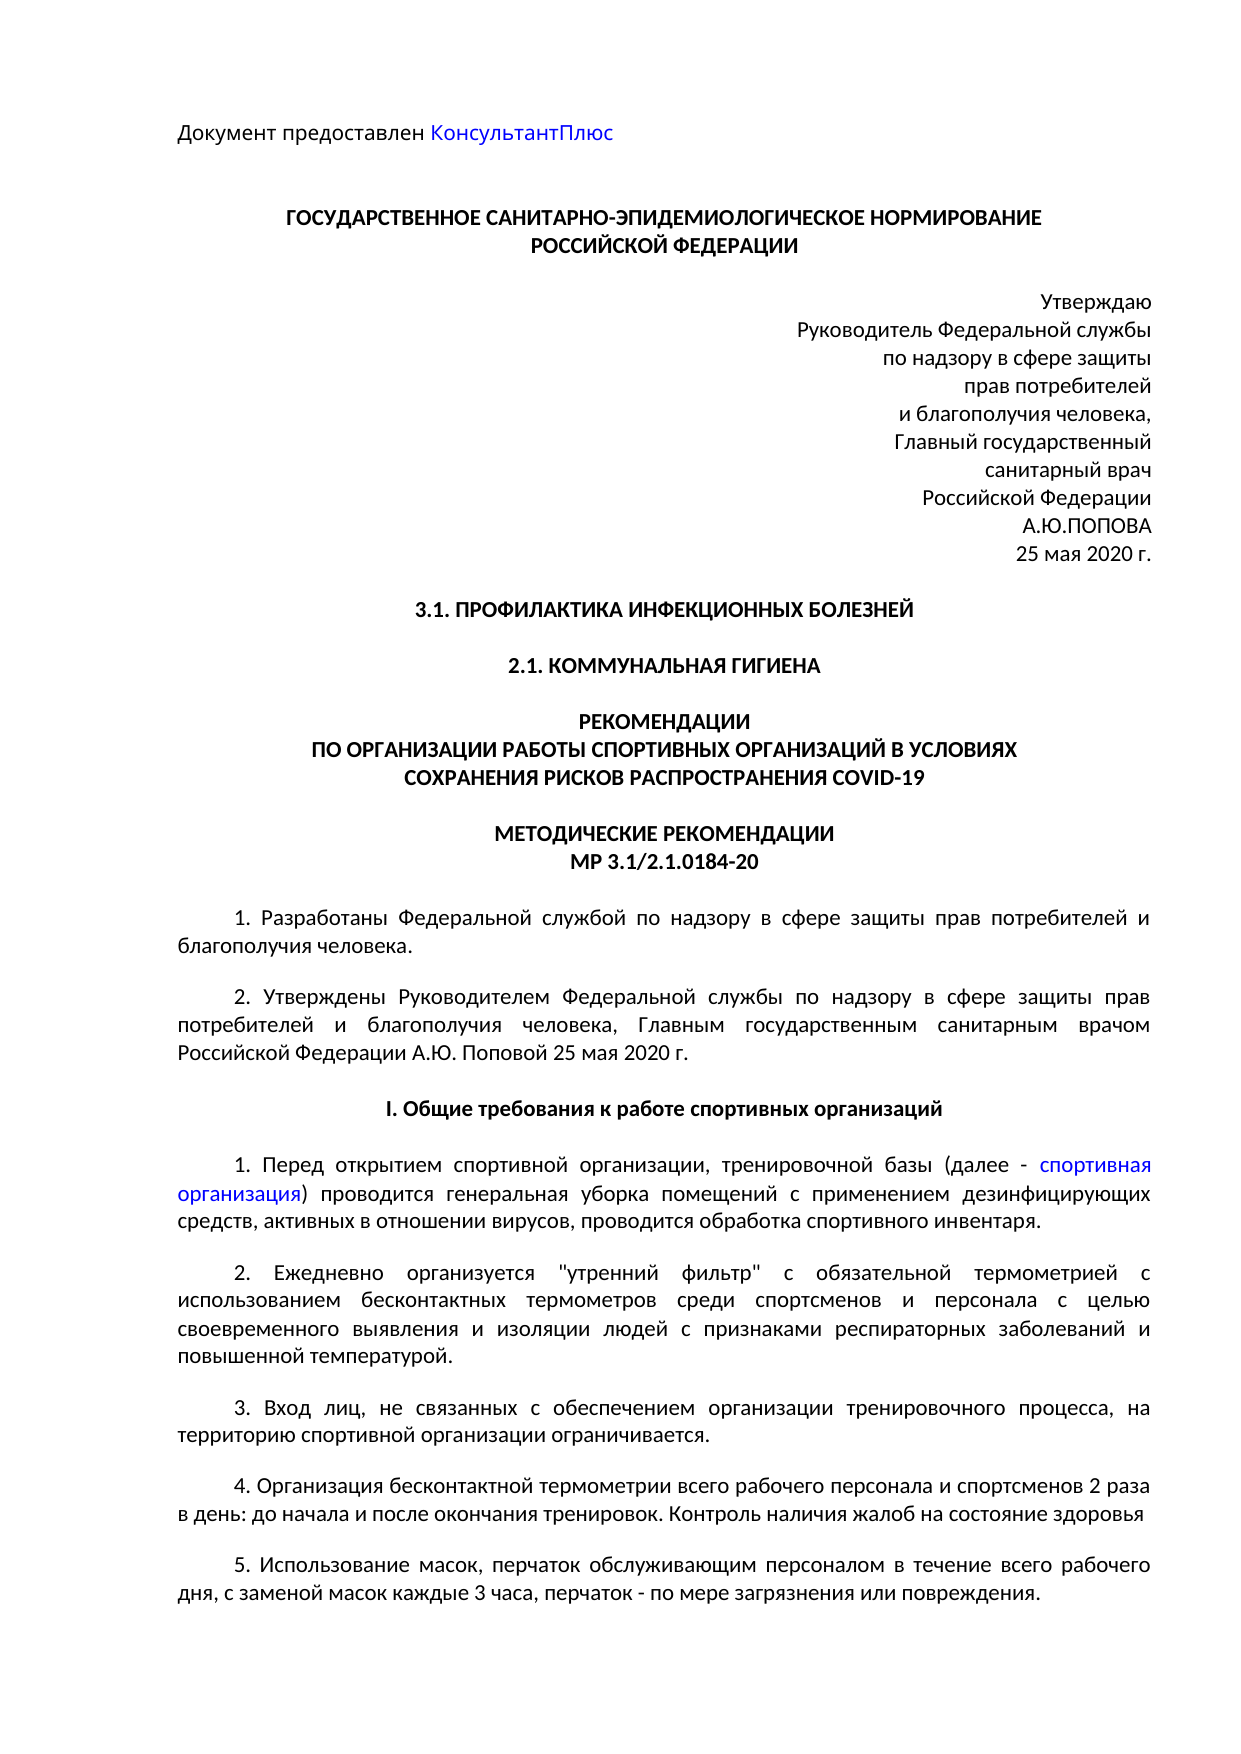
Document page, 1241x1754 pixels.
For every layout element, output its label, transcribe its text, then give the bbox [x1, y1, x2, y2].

title ГОСУДАРСТВЕННОЕ САНИТАРНО-ЭПИДЕМИОЛОГИЧЕСКОЕ НОРМИРОВАНИЕ [177, 203, 1152, 231]
text Российской Федерации [177, 483, 1152, 511]
text 25 мая 2020 г. [177, 539, 1152, 567]
title РЕКОМЕНДАЦИИ [177, 707, 1152, 735]
text прав потребителей [177, 371, 1152, 399]
title ПО ОРГАНИЗАЦИИ РАБОТЫ СПОРТИВНЫХ ОРГАНИЗАЦИЙ В УСЛОВИЯХ [177, 735, 1152, 763]
text 2. Ежедневно организуется "утренний фильтр" с обязательной термометрией с использованием бесконтактных термометров среди спортсменов и персонала с целью своевременного выявления и изоляции людей с признаками респираторных заболеваний и повышенной температурой. [177, 1258, 1152, 1370]
text санитарный врач [177, 455, 1152, 483]
text Главный государственный [177, 427, 1152, 455]
text Руководитель Федеральной службы [177, 315, 1152, 343]
text 3. Вход лиц, не связанных с обеспечением организации тренировочного процесса, на территорию спортивной организации ограничивается. [177, 1393, 1152, 1449]
title МЕТОДИЧЕСКИЕ РЕКОМЕНДАЦИИ [177, 819, 1152, 847]
title 2.1. КОММУНАЛЬНАЯ ГИГИЕНА [177, 651, 1152, 679]
text 4. Организация бесконтактной термометрии всего рабочего персонала и спортсменов 2 раза в день: до начала и после окончания тренировок. Контроль наличия жалоб на состояние здоровья [177, 1472, 1152, 1528]
text 1. Разработаны Федеральной службой по надзору в сфере защиты прав потребителей и благополучия человека. [177, 903, 1152, 959]
title 3.1. ПРОФИЛАКТИКА ИНФЕКЦИОННЫХ БОЛЕЗНЕЙ [177, 595, 1152, 623]
title Документ предоставлен КонсультантПлюс [177, 118, 1152, 175]
text 5. Использование масок, перчаток обслуживающим персоналом в течение всего рабочего дня, с заменой масок каждые 3 часа, перчаток - по мере загрязнения или повреждения. [177, 1551, 1152, 1607]
title СОХРАНЕНИЯ РИСКОВ РАСПРОСТРАНЕНИЯ COVID-19 [177, 763, 1152, 791]
text Утверждаю [177, 287, 1152, 315]
title РОССИЙСКОЙ ФЕДЕРАЦИИ [177, 231, 1152, 259]
text по надзору в сфере защиты [177, 343, 1152, 371]
title I. Общие требования к работе спортивных организаций [177, 1094, 1152, 1123]
text 1. Перед открытием спортивной организации, тренировочной базы (далее - спортивная организация) проводится генеральная уборка помещений с применением дезинфицирующих средств, активных в отношении вирусов, проводится обработка спортивного инвентаря. [177, 1151, 1152, 1235]
text А.Ю.ПОПОВА [177, 511, 1152, 539]
text 2. Утверждены Руководителем Федеральной службы по надзору в сфере защиты прав потребителей и благополучия человека, Главным государственным санитарным врачом Российской Федерации А.Ю. Поповой 25 мая 2020 г. [177, 982, 1152, 1067]
title МР 3.1/2.1.0184-20 [177, 847, 1152, 876]
text и благополучия человека, [177, 399, 1152, 427]
